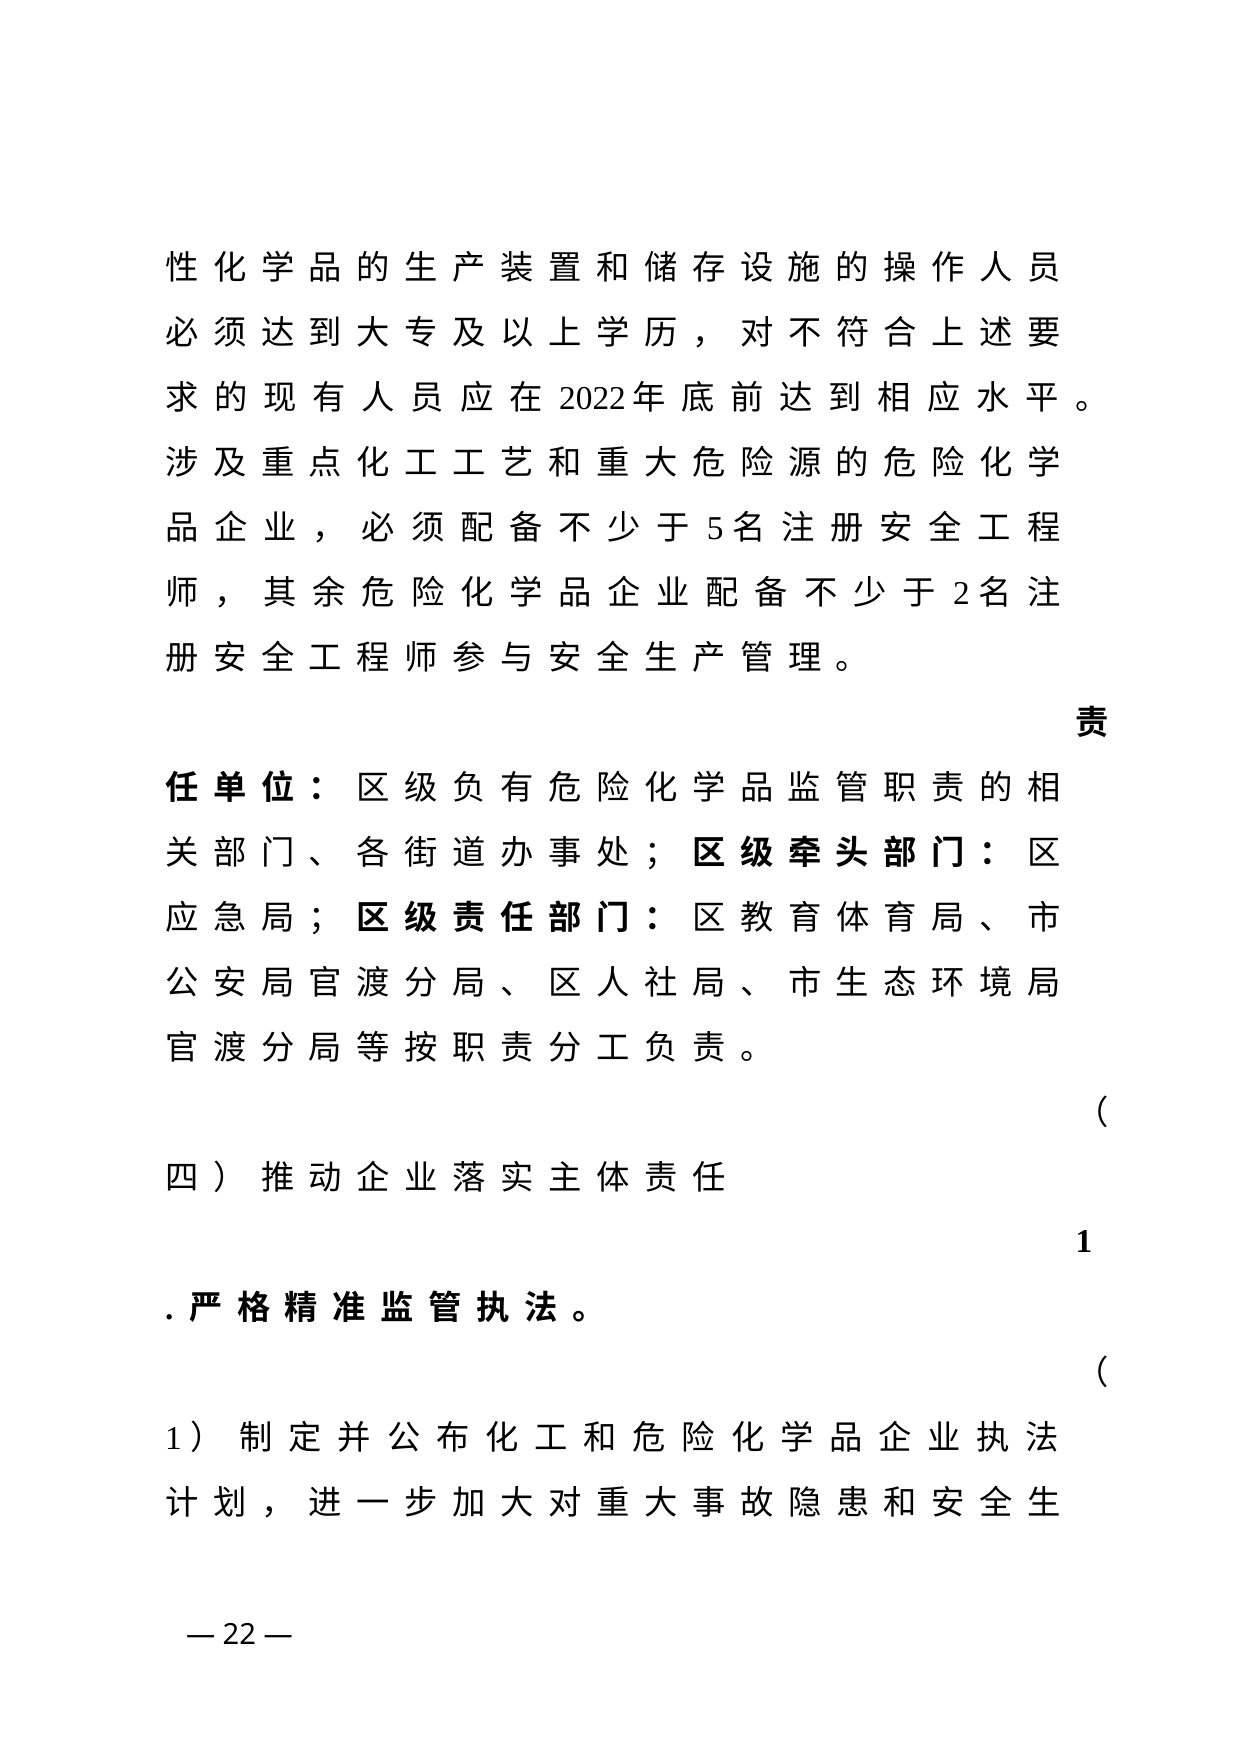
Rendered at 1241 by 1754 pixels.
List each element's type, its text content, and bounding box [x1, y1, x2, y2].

text （四）推动企业落实主体责任 [165, 1078, 1075, 1208]
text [165, 1338, 1075, 1533]
text 责任单位：区级负有危险化学品监管职责的相关部门、各街道办事处；区级牵头部门：区应急局；区级责任部门：区教育体育局、市公安局官渡分局、区人社局、市生态环境局官渡分局等按职责分工负责。 [165, 688, 1075, 1078]
text 1.严格精准监管执法。 [165, 1208, 1075, 1338]
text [165, 233, 1075, 688]
